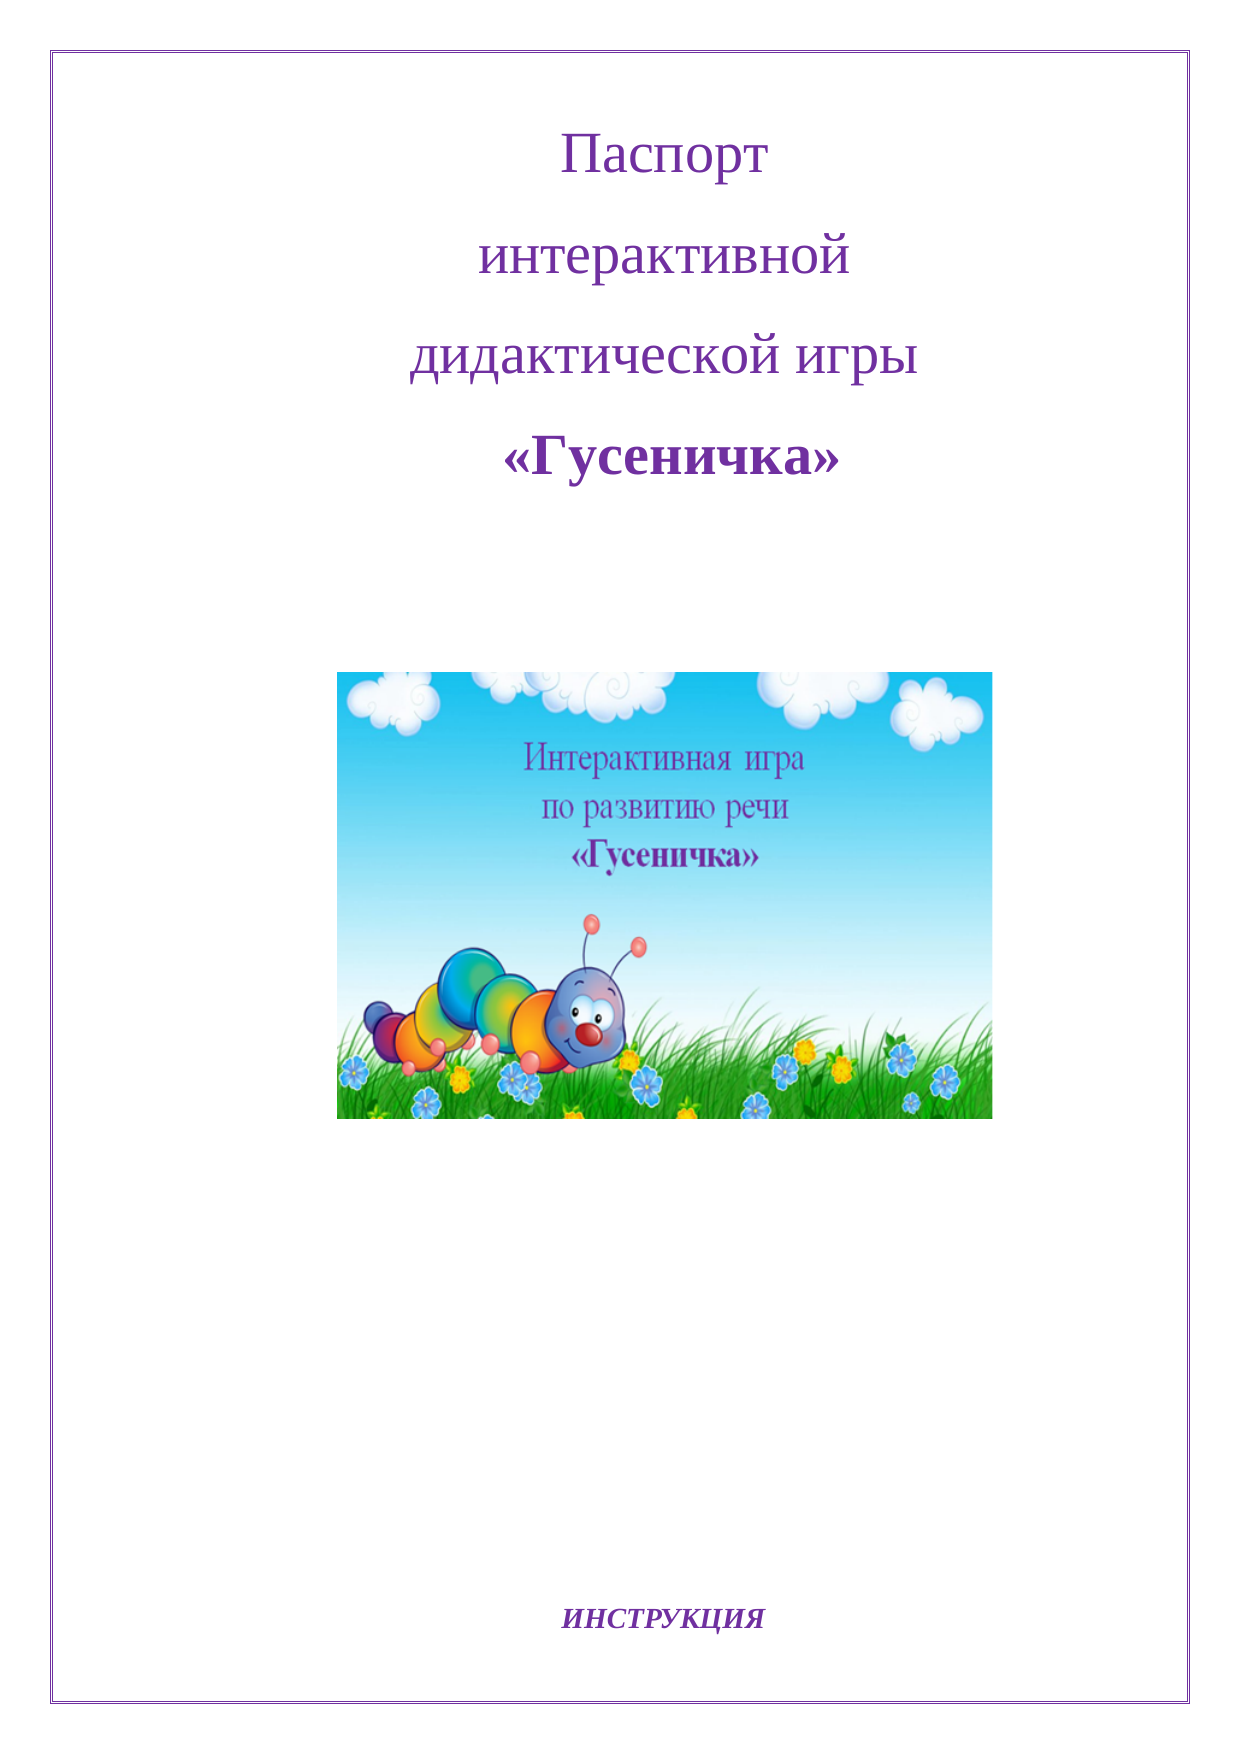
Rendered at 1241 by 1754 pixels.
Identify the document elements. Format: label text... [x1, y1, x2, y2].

text интерактивной [177, 219, 1152, 286]
picture [337, 672, 993, 1119]
text «Гусеничка» [177, 420, 1152, 487]
text дидактической игры [177, 319, 1152, 386]
picture [916, 672, 924, 682]
text ИНСТРУКЦИЯ [118, 1601, 1152, 1634]
text Паспорт [177, 118, 1152, 185]
